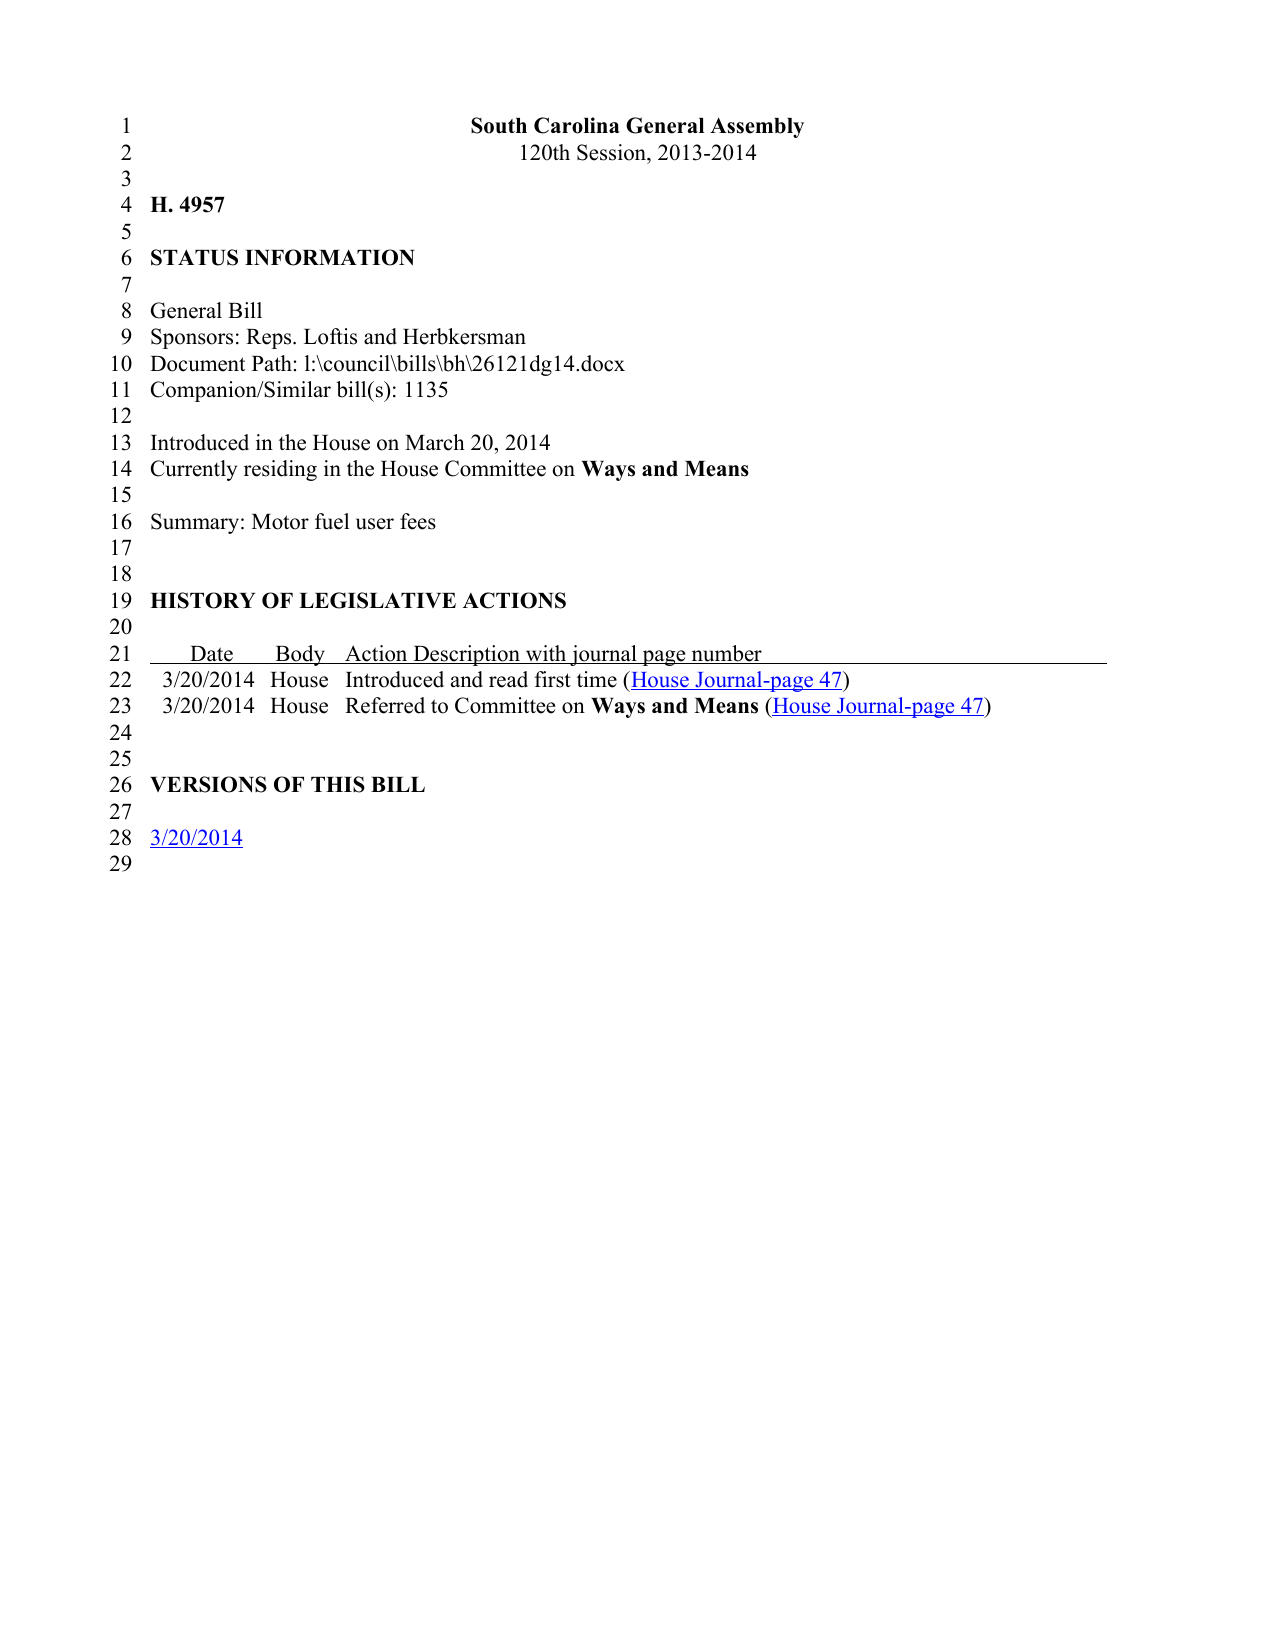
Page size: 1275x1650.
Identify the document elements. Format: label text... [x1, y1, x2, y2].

text 3/20/2014 House Referred to Committee on Ways and Means (House Journal-page 47) [150, 692, 1125, 719]
text Companion/Similar bill(s): 1135 [150, 376, 1125, 402]
text Sponsors: Reps. Loftis and Herbkersman [150, 323, 1125, 350]
text HISTORY OF LEGISLATIVE ACTIONS [150, 587, 1125, 613]
text H. 4957 [150, 192, 1125, 218]
text VERSIONS OF THIS BILL [150, 771, 1125, 798]
text Date Body Action Description with journal page number [150, 639, 1125, 666]
text Introduced in the House on March 20, 2014 [150, 429, 1125, 455]
text 120th Session, 2013-2014 [150, 139, 1125, 165]
text 3/20/2014 House Introduced and read first time (House Journal-page 47) [150, 666, 1125, 692]
text STATUS INFORMATION [150, 244, 1125, 271]
text Currently residing in the House Committee on Ways and Means [150, 455, 1125, 481]
text South Carolina General Assembly [150, 112, 1125, 139]
text General Bill [150, 297, 1125, 323]
text Summary: Motor fuel user fees [150, 508, 1125, 534]
text Document Path: l:\council\bills\bh\26121dg14.docx [150, 350, 1125, 376]
text 3/20/2014 [150, 824, 1125, 850]
